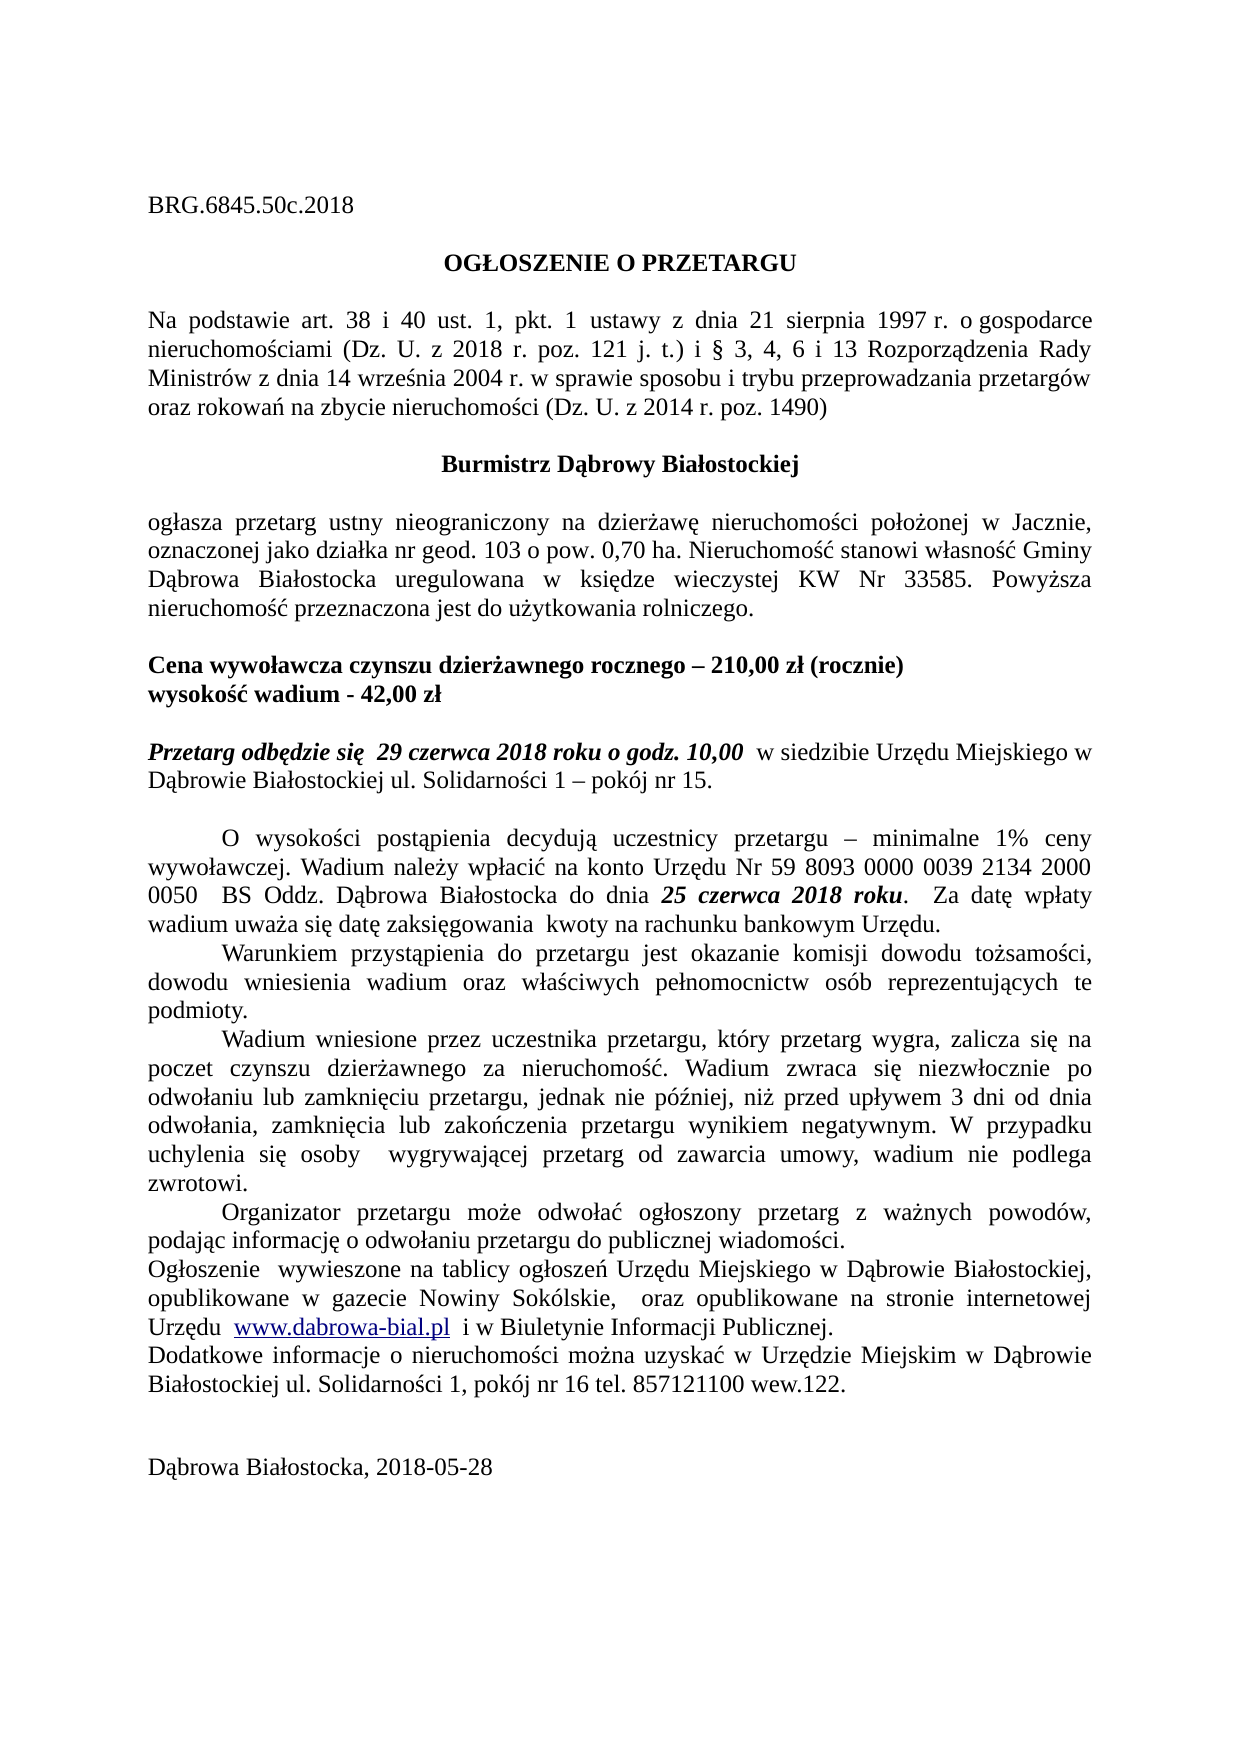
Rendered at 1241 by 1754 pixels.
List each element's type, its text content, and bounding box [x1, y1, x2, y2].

text Organizator przetargu może odwołać ogłoszony przetarg z ważnych powodów, podając informację o odwołaniu przetargu do publicznej wiadomości. [148, 1197, 1093, 1254]
text O wysokości postąpienia decydują uczestnicy przetargu – minimalne 1% ceny wywoławczej. Wadium należy wpłacić na konto Urzędu Nr 59 8093 0000 0039 2134 2000 0050 BS Oddz. Dąbrowa Białostocka do dnia 25 czerwca 2018 roku. Za datę wpłaty wadium uważa się datę zaksięgowania kwoty na rachunku bankowym Urzędu. [148, 823, 1093, 938]
text Burmistrz Dąbrowy Białostockiej [148, 449, 1093, 478]
text Dąbrowa Białostocka, 2018-05-28 [148, 1452, 1093, 1480]
text Ogłoszenie wywieszone na tablicy ogłoszeń Urzędu Miejskiego w Dąbrowie Białostockiej, opublikowane w gazecie Nowiny Sokólskie, oraz opublikowane na stronie internetowej Urzędu www.dabrowa-bial.pl i w Biuletynie Informacji Publicznej. [148, 1254, 1093, 1340]
text Na podstawie art. 38 i 40 ust. 1, pkt. 1 ustawy z dnia 21 sierpnia 1997 r. o gospodarce nieruchomościami (Dz. U. z 2018 r. poz. 121 j. t.) i § 3, 4, 6 i 13 Rozporządzenia Rady Ministrów z dnia 14 września 2004 r. w sprawie sposobu i trybu przeprowadzania przetargów oraz rokowań na zbycie nieruchomości (Dz. U. z 2014 r. poz. 1490) [148, 305, 1093, 420]
text Wadium wniesione przez uczestnika przetargu, który przetarg wygra, zalicza się na poczet czynszu dzierżawnego za nieruchomość. Wadium zwraca się niezwłocznie po odwołaniu lub zamknięciu przetargu, jednak nie później, niż przed upływem 3 dni od dnia odwołania, zamknięcia lub zakończenia przetargu wynikiem negatywnym. W przypadku uchylenia się osoby wygrywającej przetarg od zawarcia umowy, wadium nie podlega zwrotowi. [148, 1024, 1093, 1197]
text Cena wywoławcza czynszu dzierżawnego rocznego – 210,00 zł (rocznie) [148, 650, 1093, 679]
text Przetarg odbędzie się 29 czerwca 2018 roku o godz. 10,00 w siedzibie Urzędu Miejskiego w Dąbrowie Białostockiej ul. Solidarności 1 – pokój nr 15. [148, 737, 1093, 794]
text wysokość wadium - 42,00 zł [148, 679, 1093, 708]
text Warunkiem przystąpienia do przetargu jest okazanie komisji dowodu tożsamości, dowodu wniesienia wadium oraz właściwych pełnomocnictw osób reprezentujących te podmioty. [148, 938, 1093, 1024]
text ogłasza przetarg ustny nieograniczony na dzierżawę nieruchomości położonej w Jacznie, oznaczonej jako działka nr geod. 103 o pow. 0,70 ha. Nieruchomość stanowi własność Gminy Dąbrowa Białostocka uregulowana w księdze wieczystej KW Nr 33585. Powyższa nieruchomość przeznaczona jest do użytkowania rolniczego. [148, 507, 1093, 622]
text OGŁOSZENIE O PRZETARGU [148, 248, 1093, 277]
text BRG.6845.50c.2018 [148, 190, 1093, 219]
text Dodatkowe informacje o nieruchomości można uzyskać w Urzędzie Miejskim w Dąbrowie Białostockiej ul. Solidarności 1, pokój nr 16 tel. 857121100 wew.122. [148, 1340, 1093, 1398]
